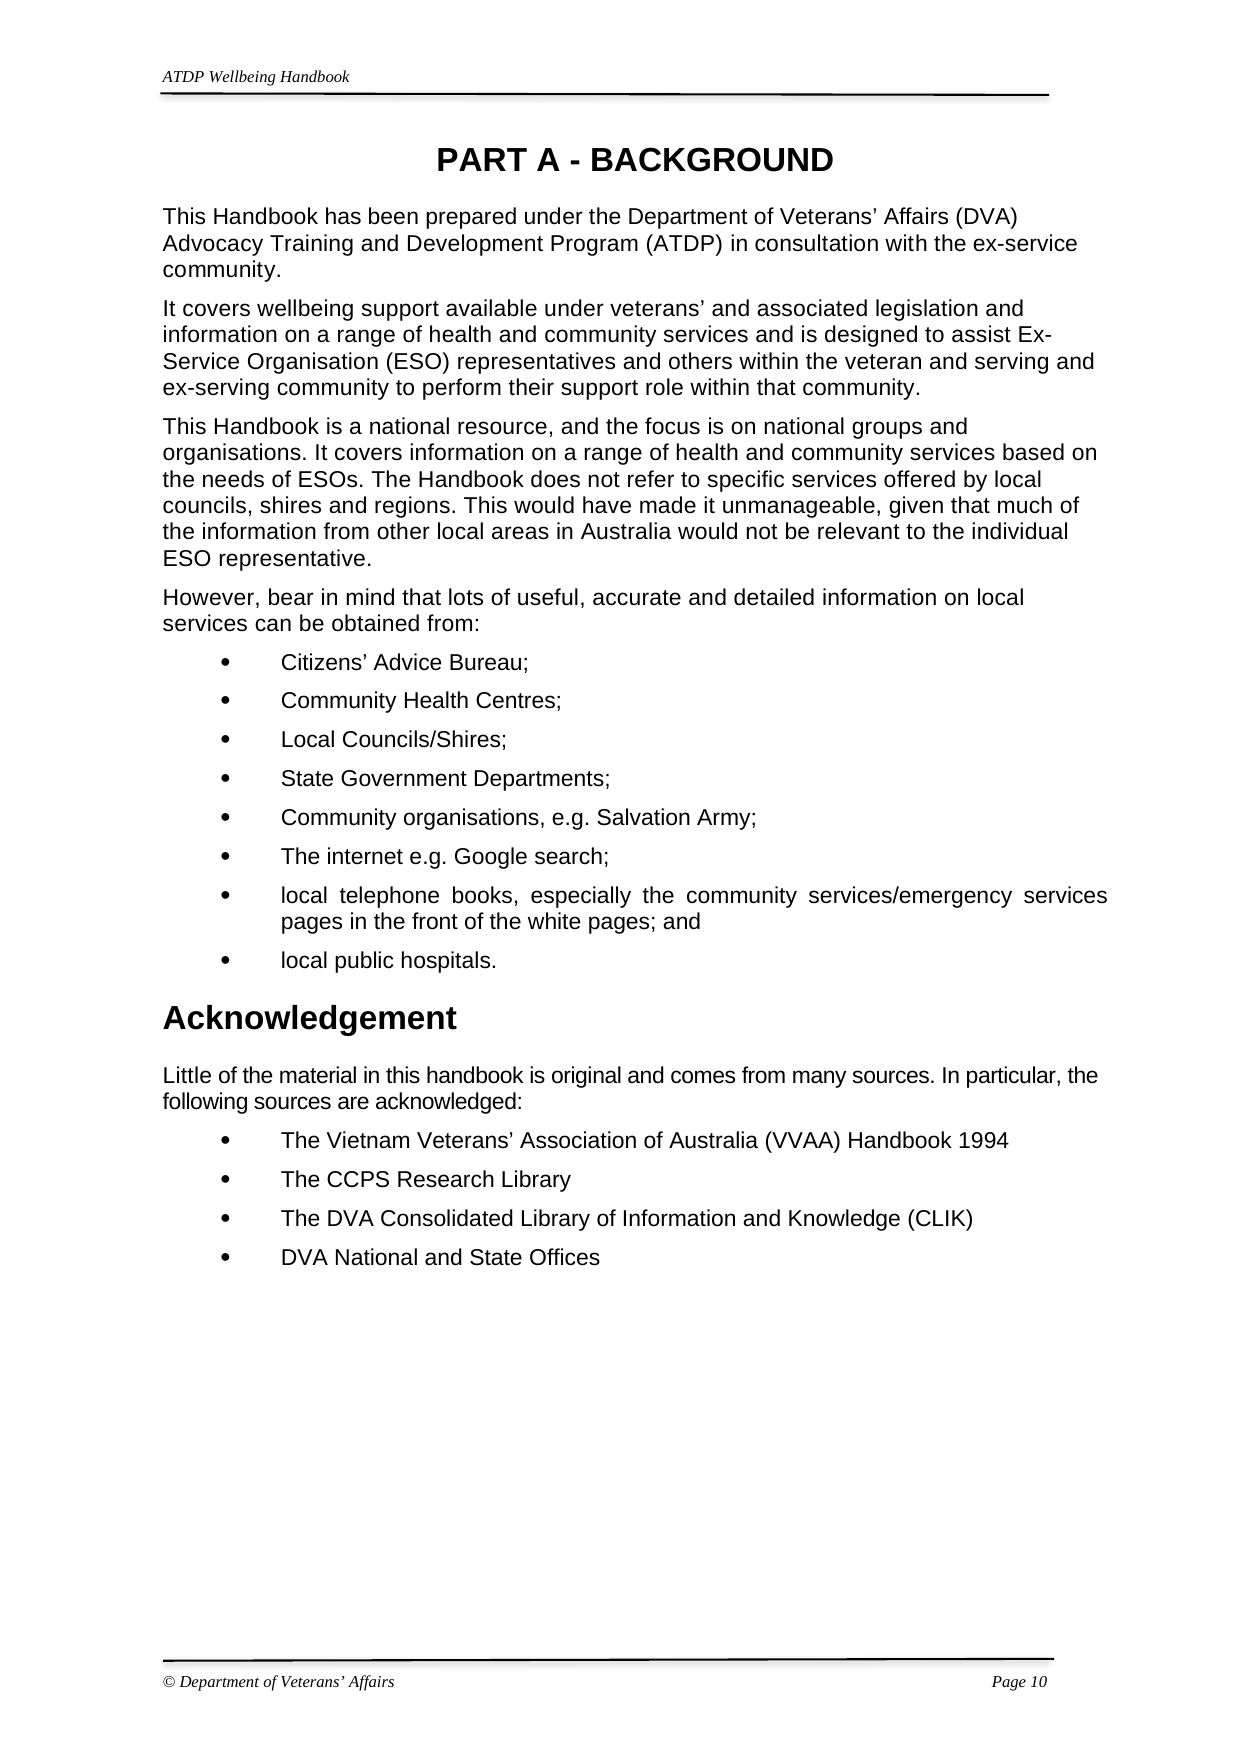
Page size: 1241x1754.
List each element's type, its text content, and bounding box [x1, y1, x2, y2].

text This Handbook has been prepared under the Department of Veterans’ Affairs (DVA) Advocacy Training and Development Program (ATDP) in consultation with the ex-service community. [162, 203, 1108, 282]
subtitle Acknowledgement [162, 998, 1108, 1037]
subtitle PART A - BACKGROUND [162, 140, 1108, 178]
list Local Councils/Shires; [221, 726, 1108, 753]
text This Handbook is a national resource, and the focus is on national groups and organisations. It covers information on a range of health and community services based on the needs of ESOs. The Handbook does not refer to specific services offered by local councils, shires and regions. This would have made it unmanageable, given that much of the information from other local areas in Australia would not be relevant to the individual ESO representative. [162, 413, 1108, 571]
list The CCPS Research Library [221, 1166, 1108, 1192]
text However, bear in mind that lots of useful, accurate and detailed information on local services can be obtained from: [162, 583, 1108, 636]
list The Vietnam Veterans’ Association of Australia (VVAA) Handbook 1994 [221, 1127, 1108, 1153]
list State Government Departments; [221, 765, 1108, 792]
list local public hospitals. [221, 947, 1108, 973]
list local telephone books, especially the community services/emergency services pages in the front of the white pages; and [221, 882, 1108, 934]
list Community organisations, e.g. Salvation Army; [221, 804, 1108, 830]
list The DVA Consolidated Library of Information and Knowledge (CLIK) [221, 1205, 1108, 1231]
list DVA National and State Offices [221, 1243, 1108, 1270]
text It covers wellbeing support available under veterans’ and associated legislation and information on a range of health and community services and is designed to assist Ex-Service Organisation (ESO) representatives and others within the veteran and serving and ex-serving community to perform their support role within that community. [162, 295, 1108, 400]
text Little of the material in this handbook is original and comes from many sources. In particular, the following sources are acknowledged: [162, 1062, 1108, 1114]
list Citizens’ Advice Bureau; [221, 649, 1108, 675]
list The internet e.g. Google search; [221, 843, 1108, 869]
list Community Health Centres; [221, 687, 1108, 714]
